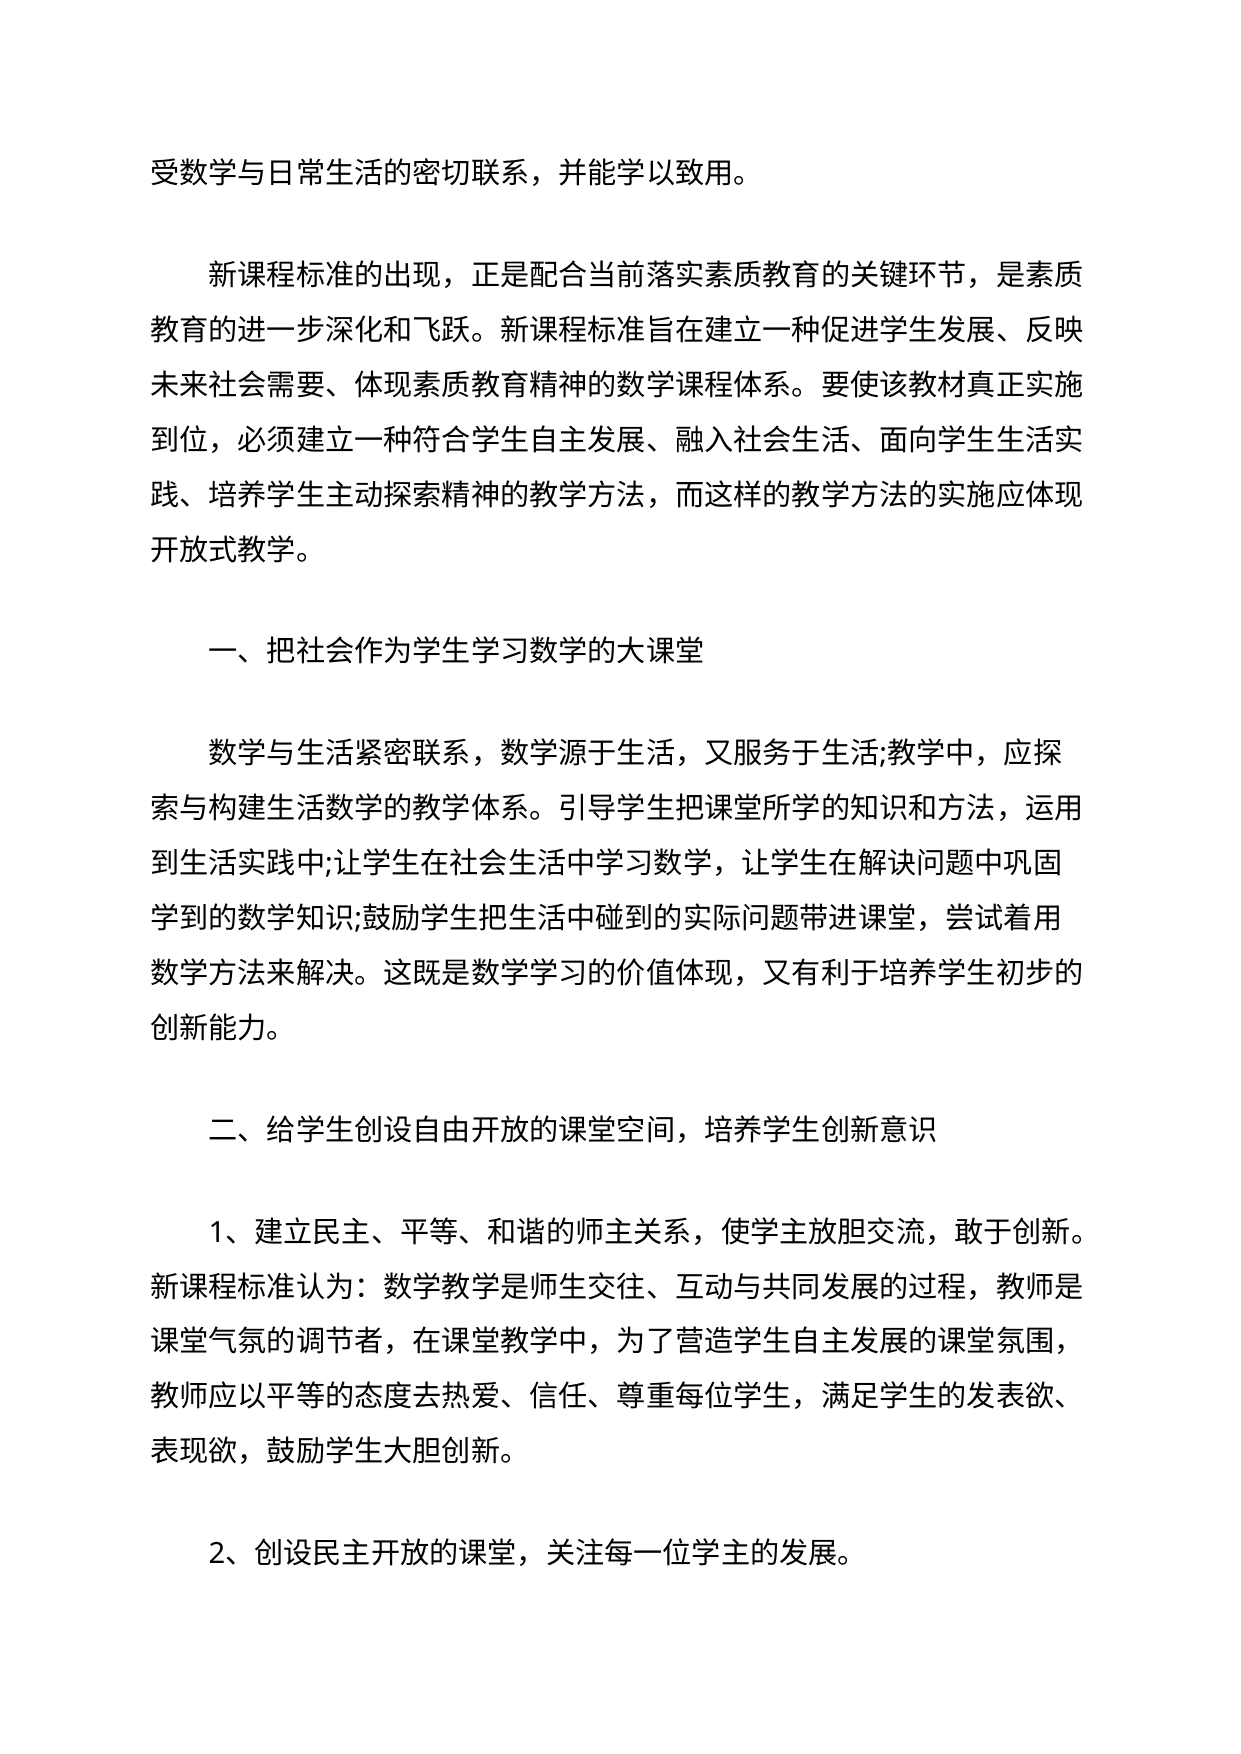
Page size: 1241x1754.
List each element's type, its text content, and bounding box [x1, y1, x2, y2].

text 一、把社会作为学生学习数学的大课堂 [150, 628, 1090, 670]
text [150, 150, 1090, 192]
text 数学与生活紧密联系，数学源于生活，又服务于生活;教学中，应探索与构建生活数学的教学体系。引导学生把课堂所学的知识和方法，运用到生活实践中;让学生在社会生活中学习数学，让学生在解诀问题中巩固学到的数学知识;鼓励学生把生活中碰到的实际问题带进课堂，尝试着用数学方法来解决。这既是数学学习的价值体现，又有利于培养学生初步的创新能力。 [150, 730, 1090, 1047]
text 2、创设民主开放的课堂，关注每一位学主的发展。 [150, 1529, 1090, 1572]
text 1、建立民主、平等、和谐的师主关系，使学主放胆交流，敢于创新。新课程标准认为：数学教学是师生交往、互动与共同发展的过程，教师是课堂气氛的调节者，在课堂教学中，为了营造学生自主发展的课堂氛围，教师应以平等的态度去热爱、信任、尊重每位学生，满足学生的发表欲、表现欲，鼓励学生大胆创新。 [150, 1208, 1090, 1470]
text 新课程标准的出现，正是配合当前落实素质教育的关键环节，是素质教育的进一步深化和飞跃。新课程标准旨在建立一种促进学生发展、反映未来社会需要、体现素质教育精神的数学课程体系。要使该教材真正实施到位，必须建立一种符合学生自主发展、融入社会生活、面向学生生活实践、培养学生主动探索精神的教学方法，而这样的教学方法的实施应体现开放式教学。 [150, 252, 1090, 568]
text 二、给学生创设自由开放的课堂空间，培养学生创新意识 [150, 1106, 1090, 1149]
